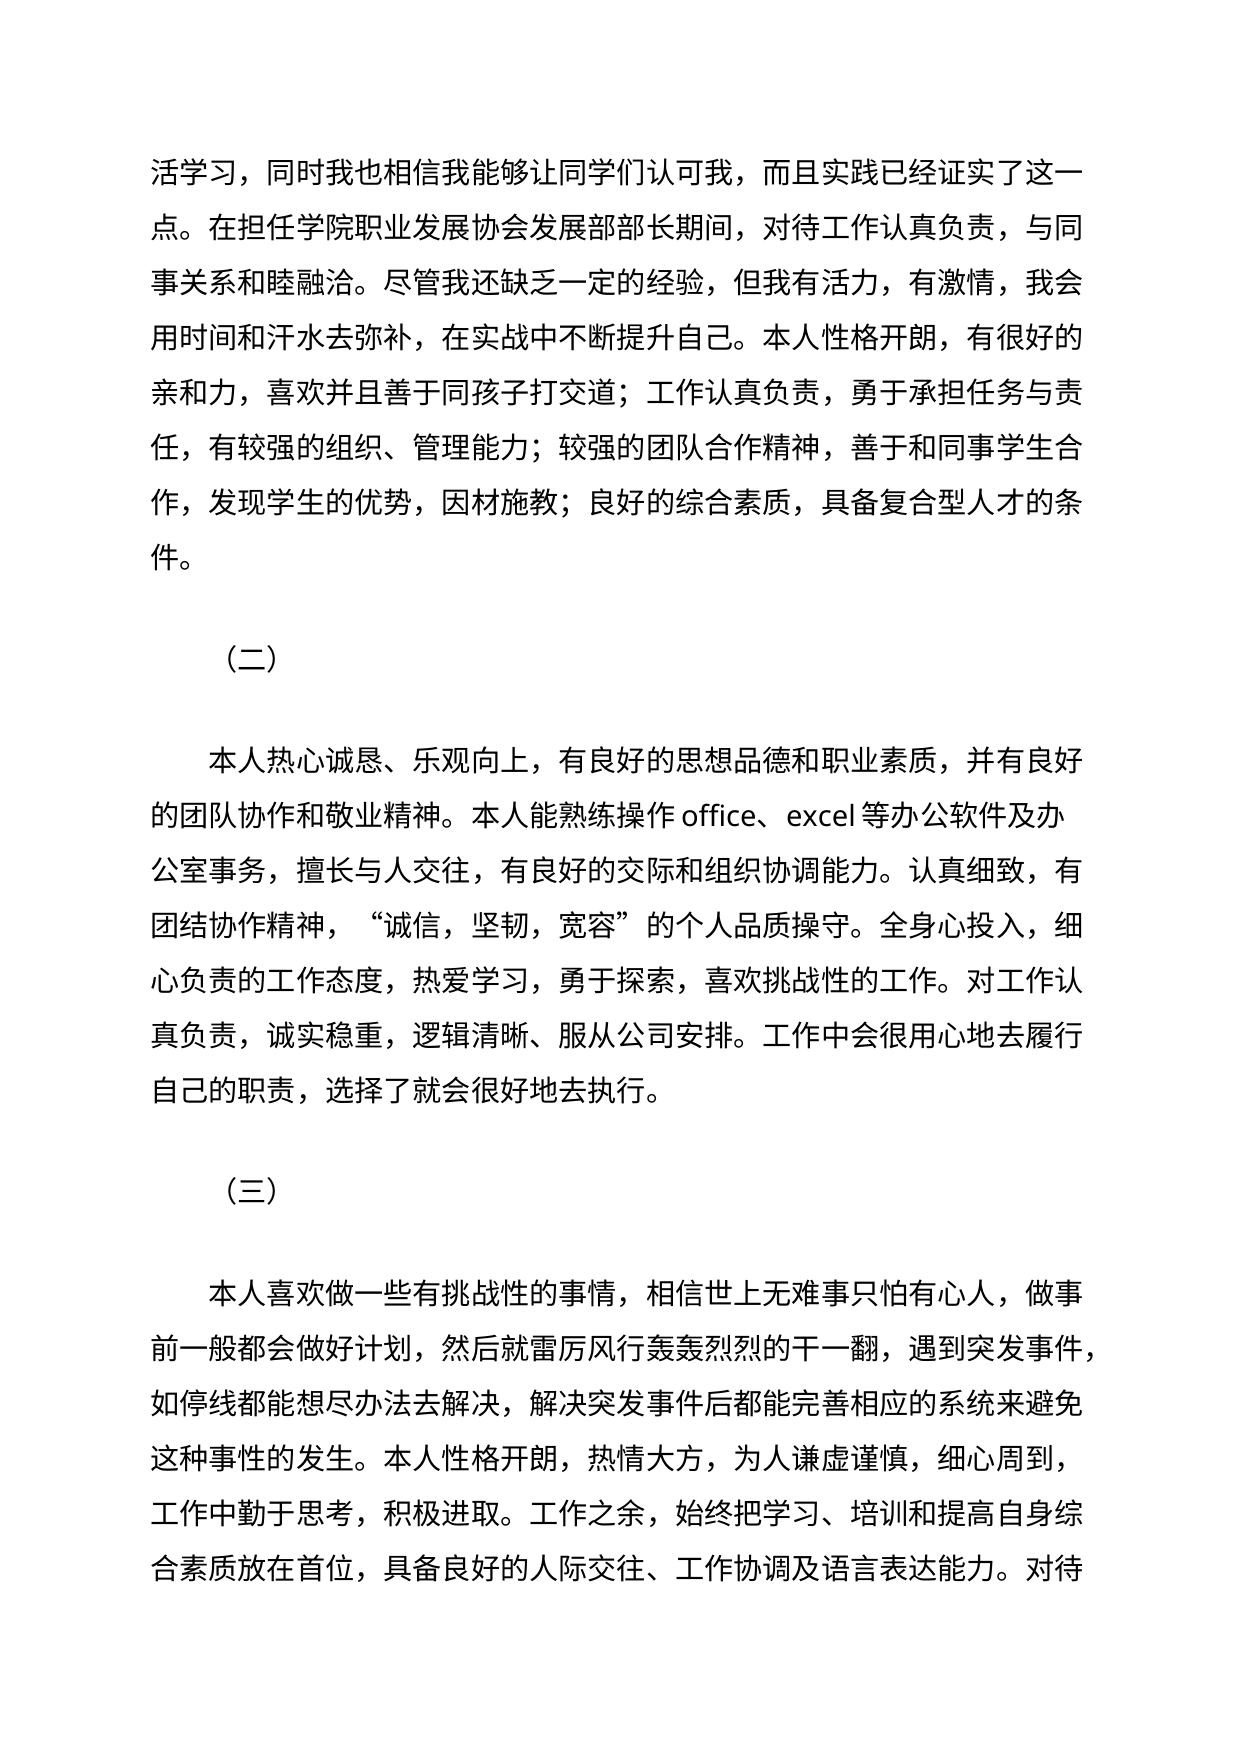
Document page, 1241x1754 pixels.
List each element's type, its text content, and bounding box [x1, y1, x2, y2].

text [150, 150, 1090, 577]
text 本人热心诚恳、乐观向上，有良好的思想品德和职业素质，并有良好的团队协作和敬业精神。本人能熟练操作office、excel等办公软件及办公室事务，擅长与人交往，有良好的交际和组织协调能力。认真细致，有团结协作精神，“诚信，坚韧，宽容”的个人品质操守。全身心投入，细心负责的工作态度，热爱学习，勇于探索，喜欢挑战性的工作。对工作认真负责，诚实稳重，逻辑清晰、服从公司安排。工作中会很用心地去履行自己的职责，选择了就会很好地去执行。 [150, 738, 1090, 1109]
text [150, 1271, 1090, 1588]
text （三） [150, 1169, 1090, 1211]
text （二） [150, 636, 1090, 678]
